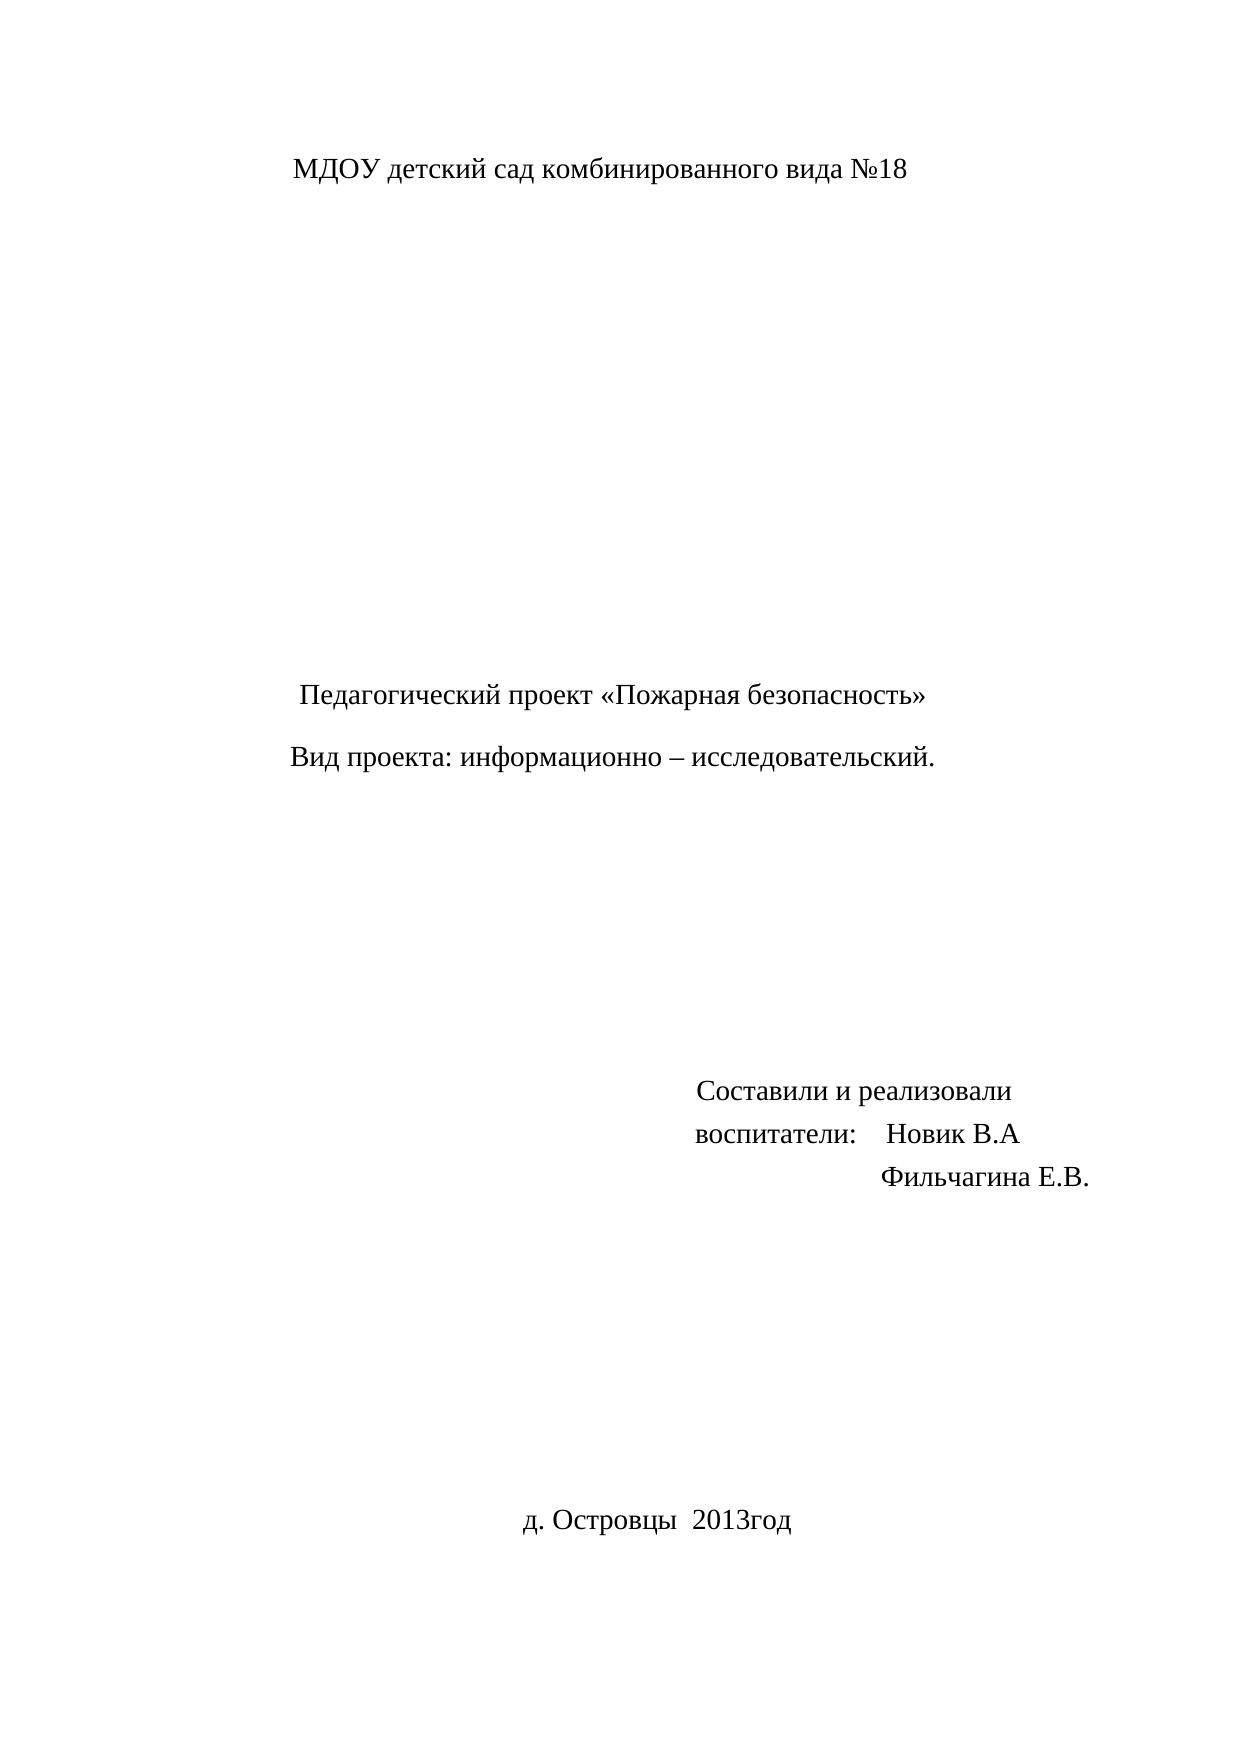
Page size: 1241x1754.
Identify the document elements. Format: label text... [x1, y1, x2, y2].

text Составили и реализовали [162, 1073, 1152, 1107]
text воспитатели: Новик В.А [162, 1116, 1152, 1149]
text Педагогический проект «Пожарная безопасность» [74, 677, 1152, 711]
text Фильчагина Е.В. [162, 1159, 1152, 1192]
text д. Островцы 2013год [162, 1502, 1152, 1536]
text Вид проекта: информационно – исследовательский. [74, 739, 1152, 773]
text МДОУ детский сад комбинированного вида №18 [74, 152, 1152, 185]
